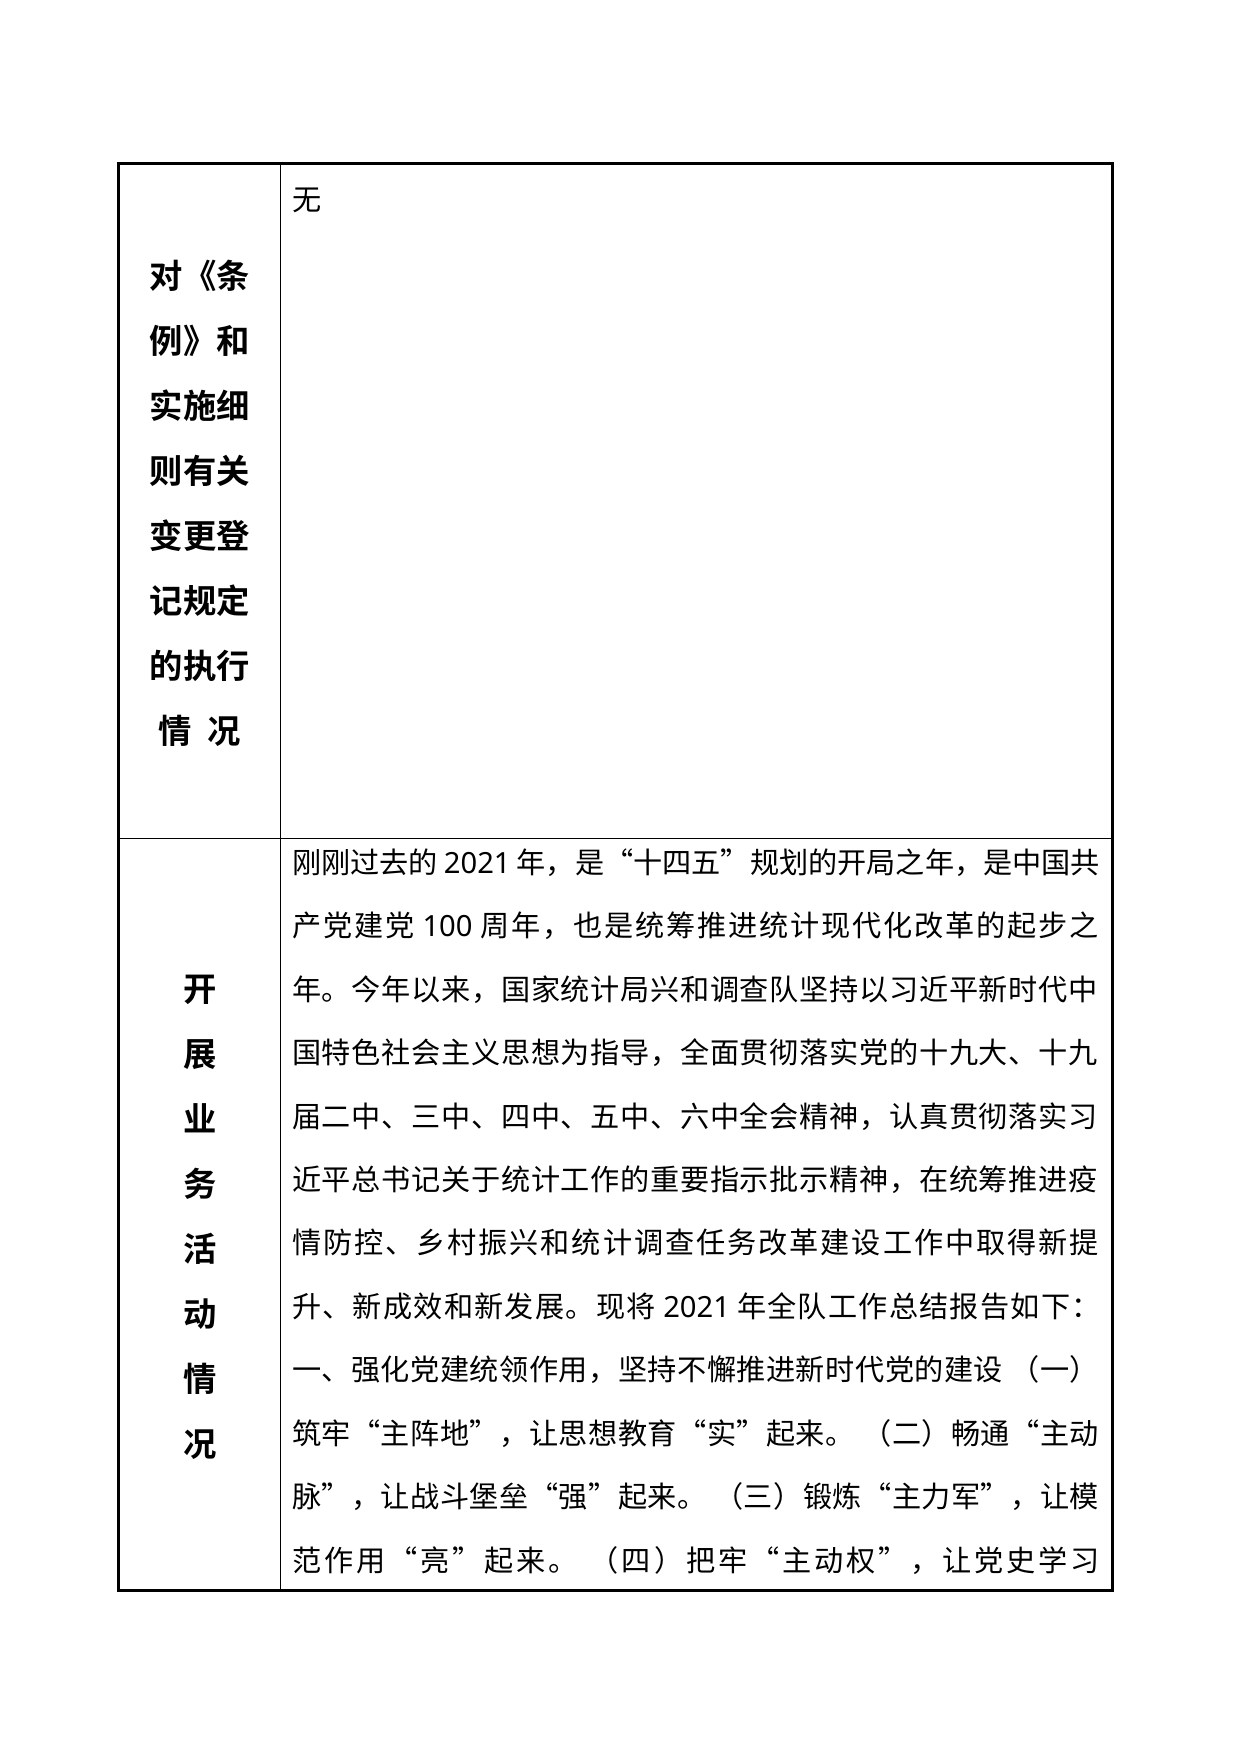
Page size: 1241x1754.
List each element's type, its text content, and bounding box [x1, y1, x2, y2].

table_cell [281, 839, 1111, 1589]
table_cell 无 [281, 165, 1111, 838]
table_cell 对《条 例》和 实施细 则有关 变更登 记规定 的执行 情 况 [120, 165, 280, 838]
table_cell 开 展 业 务 活 动 情 况 [120, 839, 280, 1589]
